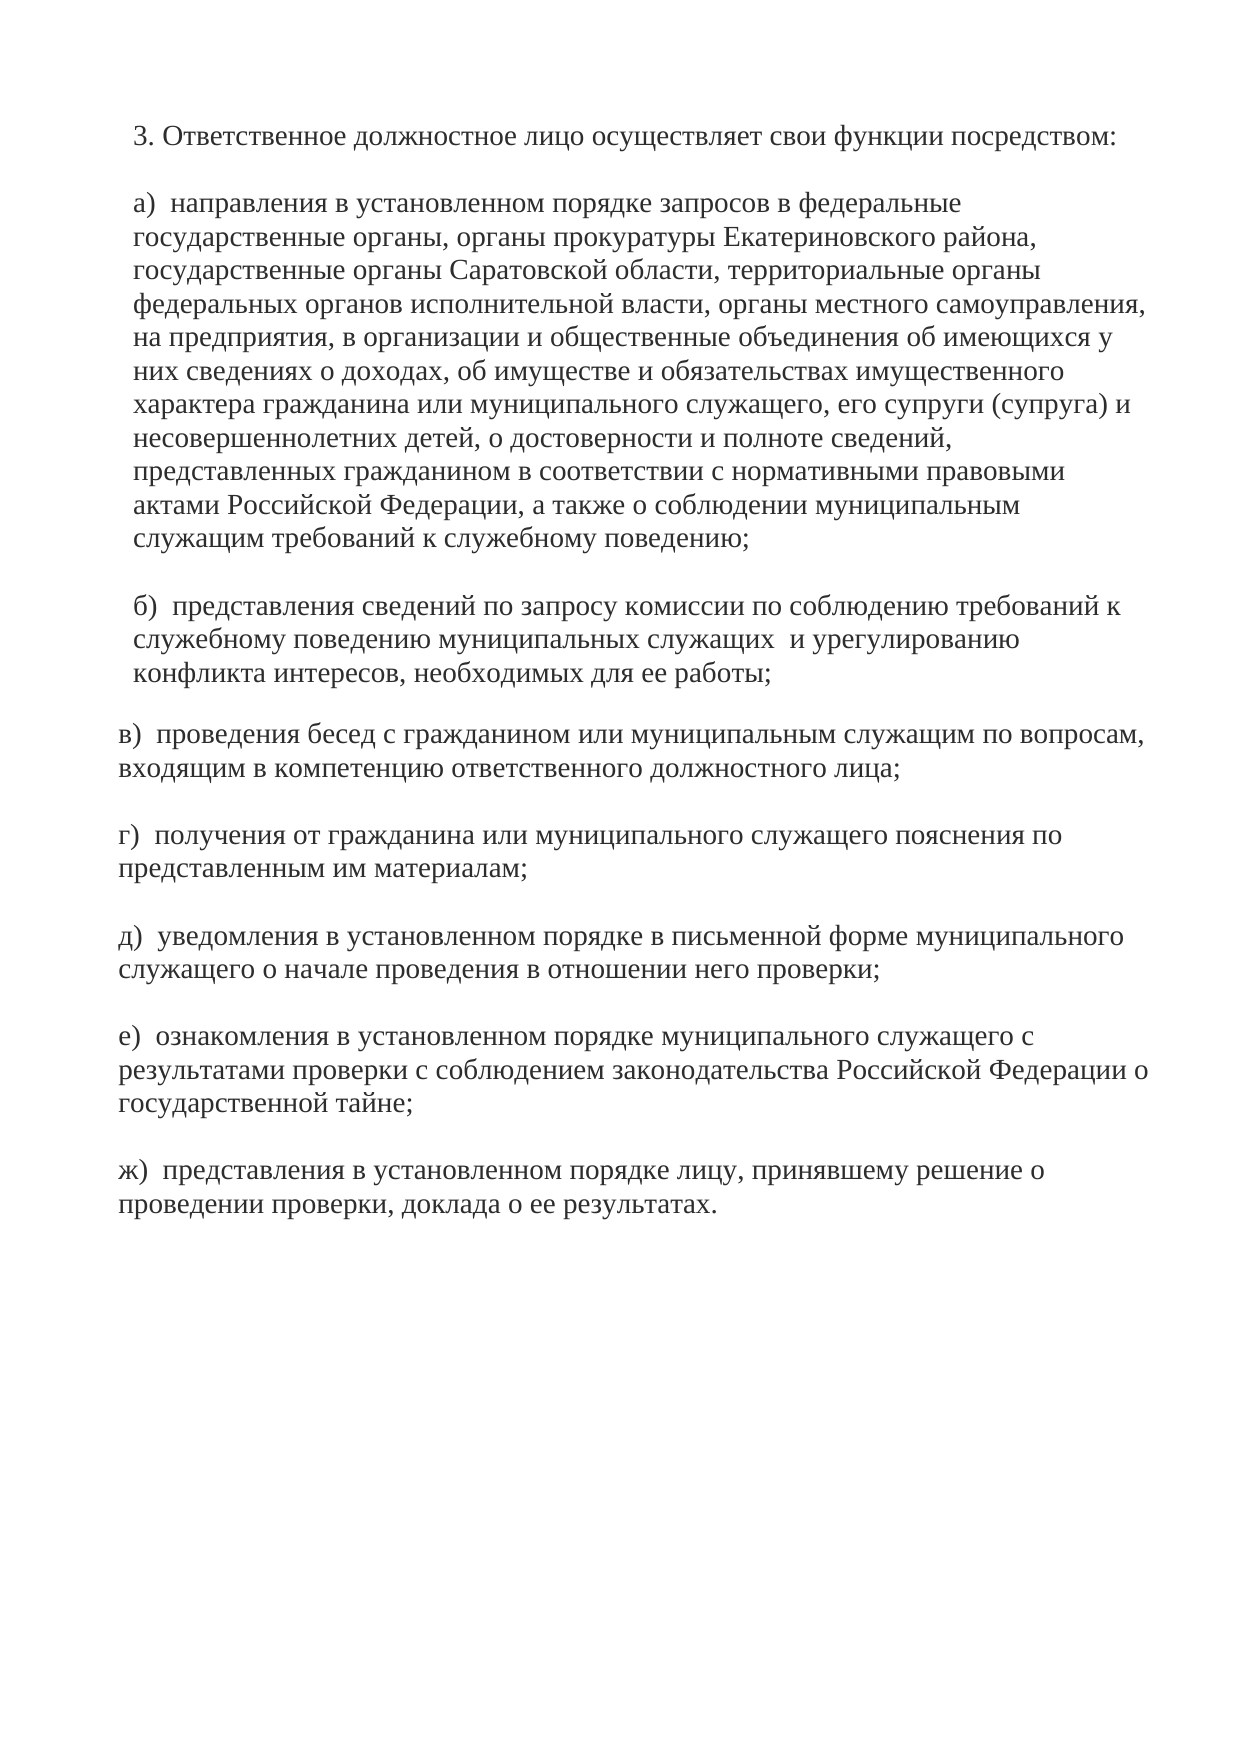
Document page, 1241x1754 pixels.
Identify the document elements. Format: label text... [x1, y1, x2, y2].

text в) проведения бесед с гражданином или муниципальным служащим по вопросам, входящим в компетенцию ответственного должностного лица; г) получения от гражданина или муниципального служащего пояснения по представленным им материалам; д) уведомления в установленном порядке в письменной форме муниципального служащего о начале проведения в отношении него проверки; е) ознакомления в установленном порядке муниципального служащего с результатами проверки с соблюдением законодательства Российской Федерации о государственной тайне; ж) представления в установленном порядке лицу, принявшему решение о проведении проверки, доклада о ее результатах. [118, 716, 1152, 1247]
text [133, 118, 1152, 716]
